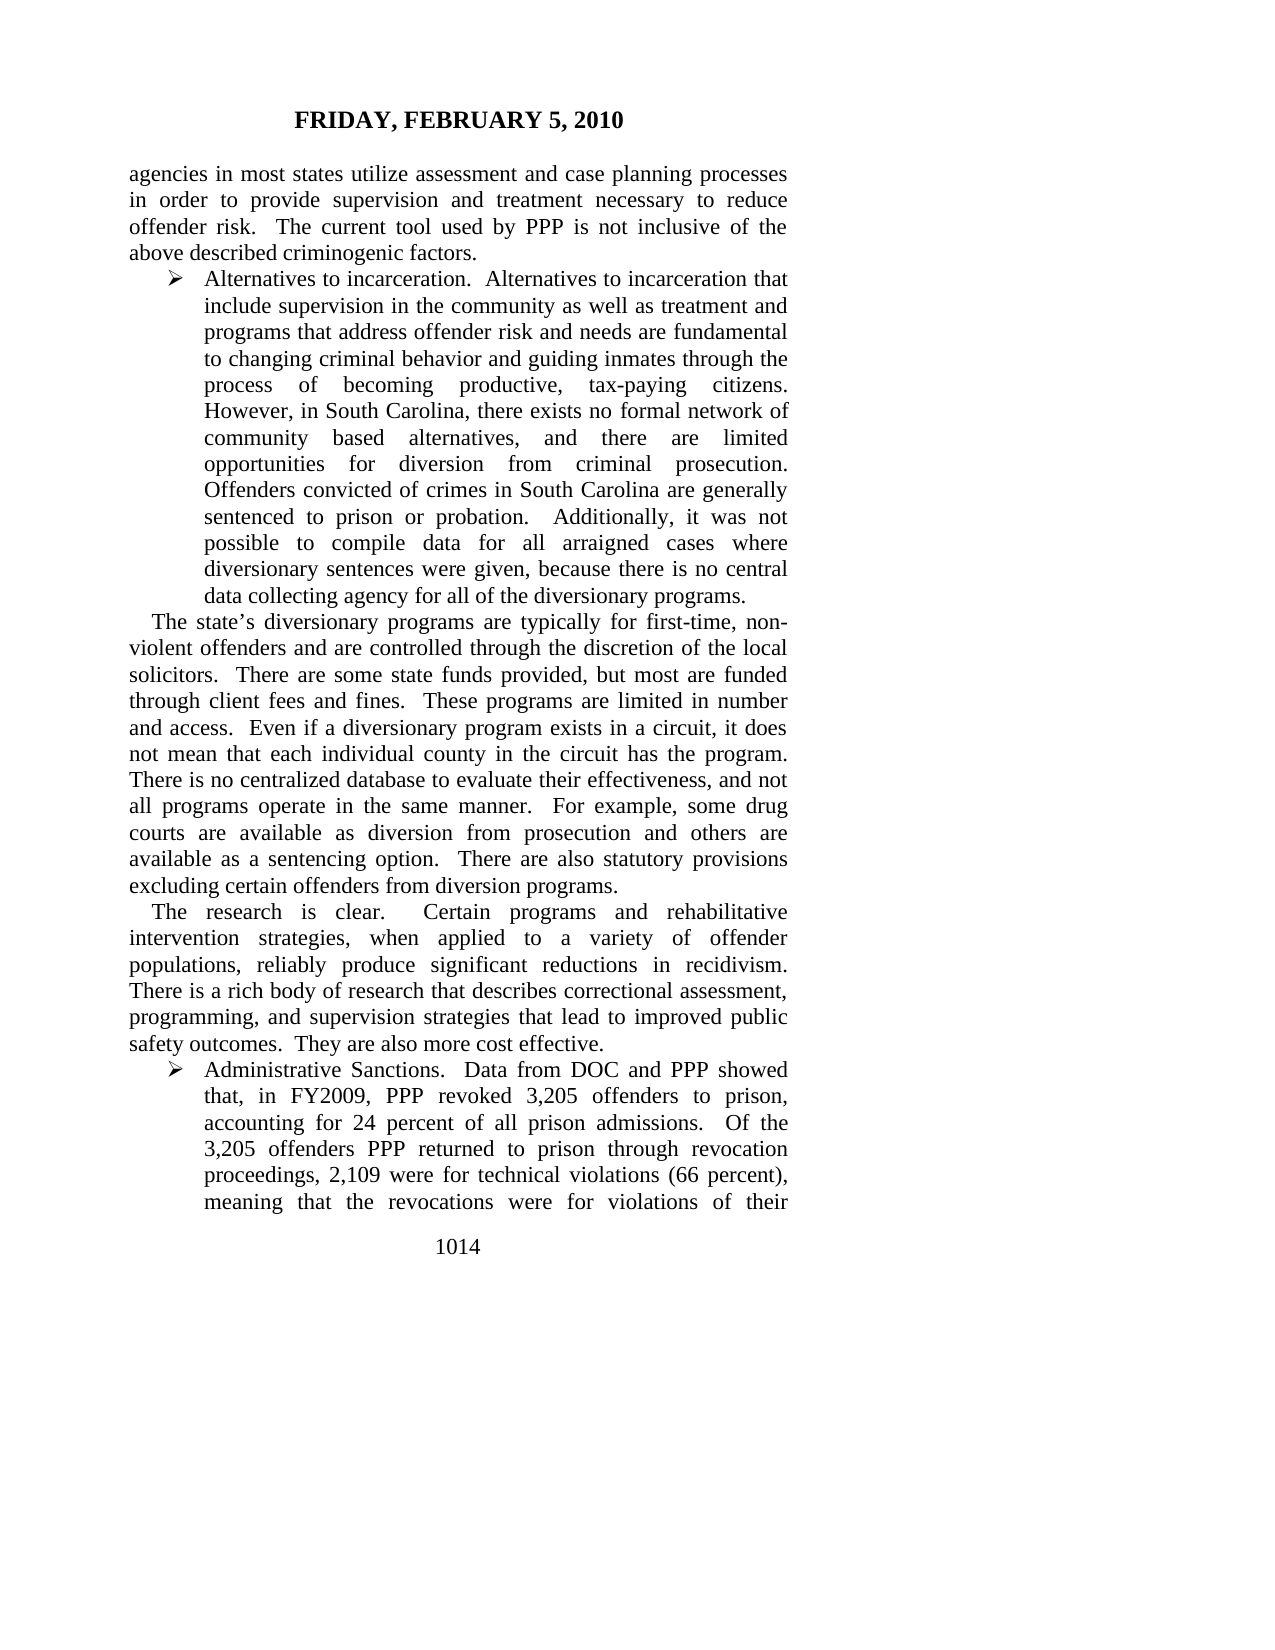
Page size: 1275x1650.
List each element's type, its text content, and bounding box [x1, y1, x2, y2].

text The research is clear. Certain programs and rehabilitative intervention strategies, when applied to a variety of offender populations, reliably produce significant reductions in recidivism. There is a rich body of research that describes correctional assessment, programming, and supervision strategies that lead to improved public safety outcomes. They are also more cost effective. [129, 898, 789, 1056]
list Alternatives to incarceration. Alternatives to incarceration that include supervision in the community as well as treatment and programs that address offender risk and needs are fundamental to changing criminal behavior and guiding inmates through the process of becoming productive, tax-paying citizens. However, in South Carolina, there exists no formal network of community based alternatives, and there are limited opportunities for diversion from criminal prosecution. Offenders convicted of crimes in South Carolina are generally sentenced to prison or probation. Additionally, it was not possible to compile data for all arraigned cases where diversionary sentences were given, because there is no central data collecting agency for all of the diversionary programs. [166, 266, 789, 608]
text The state’s diversionary programs are typically for first-time, non-violent offenders and are controlled through the discretion of the local solicitors. There are some state funds provided, but most are funded through client fees and fines. These programs are limited in number and access. Even if a diversionary program exists in a circuit, it does not mean that each individual county in the circuit has the program. There is no centralized database to evaluate their effectiveness, and not all programs operate in the same manner. For example, some drug courts are available as diversion from prosecution and others are available as a sentencing option. There are also statutory provisions excluding certain offenders from diversion programs. [129, 608, 789, 898]
text The most proven mechanism to assess risk and address needs is through the use of actuarial assessment tools that assess the dynamic and static factors discussed above. Currently, PPP and DOC use a variation of objective assessment to manage their populations, but these assessments do not include all of the factors most linked to recidivism or include those discussed above. DOC, like most correctional facilities, utilizes assessment processes for security and classification purposes. This is different from the ways community corrections agencies in most states utilize assessment and case planning processes in order to provide supervision and treatment necessary to reduce offender risk. The current tool used by PPP is not inclusive of the above described criminogenic factors. [129, 160, 789, 266]
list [166, 1056, 789, 1214]
